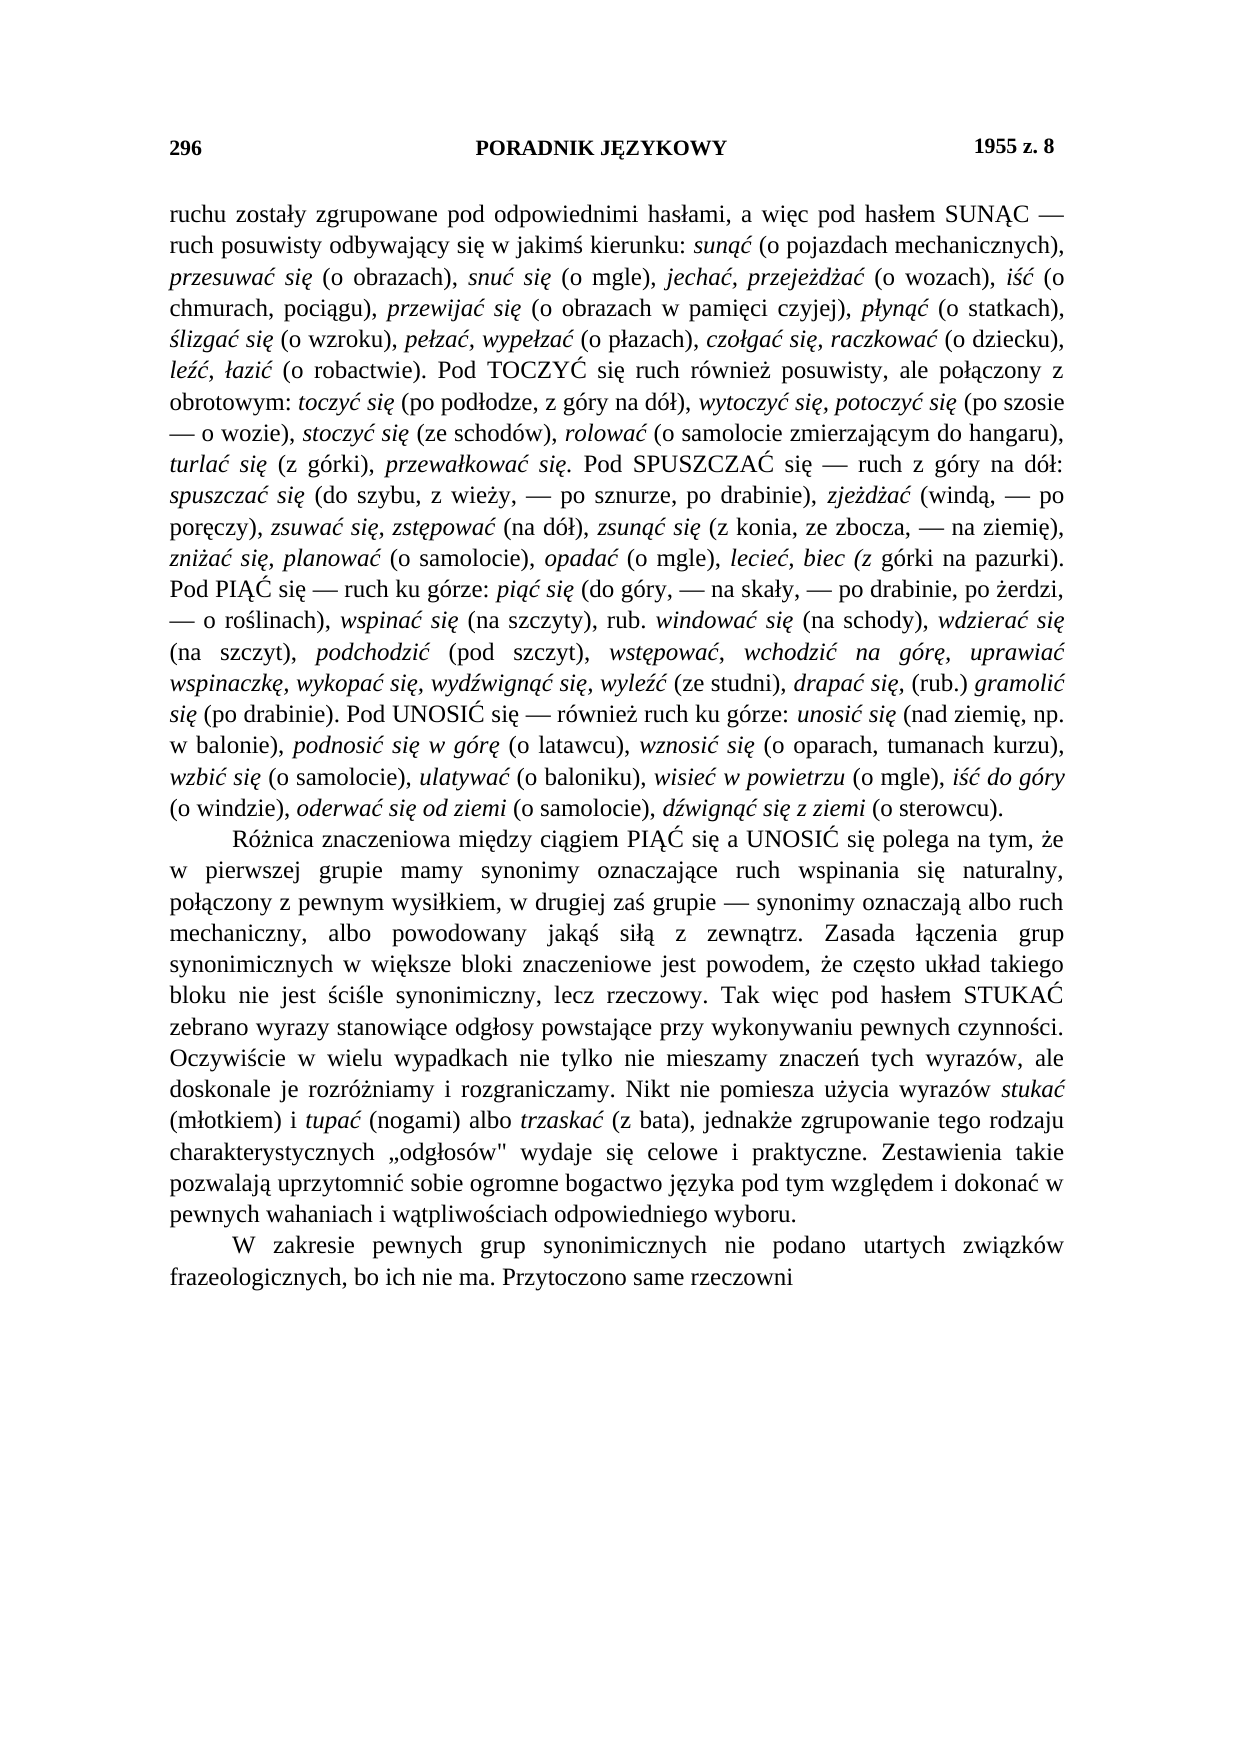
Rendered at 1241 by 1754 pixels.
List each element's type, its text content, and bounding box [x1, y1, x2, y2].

text 1955 z. 8 [973, 136, 1054, 158]
text PORADNIK JĘZYKOWY [475, 138, 728, 159]
text Różnica znaczeniowa między ciągiem PIĄĆ się a UNOSIĆ się polega na tym, że w pierwszej grupie mamy synonimy oznaczające ruch wspinania się naturalny, połączony z pewnym wysiłkiem, w drugiej zaś grupie — synonimy oznaczają albo ruch mechaniczny, albo powodowany jakąś siłą z zewnątrz. Zasada łączenia grup synonimicznych w większe bloki znaczeniowe jest powodem, że często układ takiego bloku nie jest ściśle synonimiczny, lecz rzeczowy. Tak więc pod hasłem STUKAĆ zebrano wyrazy stanowiące odgłosy powstające przy wykonywaniu pewnych czynności. Oczywiście w wielu wypadkach nie tylko nie mieszamy znaczeń tych wyrazów, ale doskonale je rozróżniamy i rozgraniczamy. Nikt nie pomiesza użycia wyrazów stukać (młotkiem) i tupać (nogami) albo trzaskać (z bata), jednakże zgrupowanie tego rodzaju charakterystycznych „odgłosów" wydaje się celowe i praktyczne. Zestawienia takie pozwalają uprzytomnić sobie ogromne bogactwo języka pod tym względem i dokonać w pewnych wahaniach i wątpliwościach odpowiedniego wyboru. [169, 823, 1065, 1229]
text W zakresie pewnych grup synonimicznych nie podano utartych związków frazeologicznych, bo ich nie ma. Przytoczono same rzeczowni [169, 1229, 1065, 1291]
text ruchu zostały zgrupowane pod odpowiednimi hasłami, a więc pod hasłem SUNĄC — ruch posuwisty odbywający się w jakimś kierunku: sunąć (o pojazdach mechanicznych), przesuwać się (o obrazach), snuć się (o mgle), jechać, przejeżdżać (o wozach), iść (o chmurach, pociągu), przewijać się (o obrazach w pamięci czyjej), płynąć (o statkach), ślizgać się (o wzroku), pełzać, wypełzać (o płazach), czołgać się, raczkować (o dziecku), leźć, łazić (o robactwie). Pod TOCZYĆ się ruch również posuwisty, ale połączony z obrotowym: toczyć się (po podłodze, z góry na dół), wytoczyć się, potoczyć się (po szosie — o wozie), stoczyć się (ze schodów), rolować (o samolocie zmierzającym do hangaru), turlać się (z górki), przewałkować się. Pod SPUSZCZAĆ się — ruch z góry na dół: spuszczać się (do szybu, z wieży, — po sznurze, po drabinie), zjeżdżać (windą, — po poręczy), zsuwać się, zstępować (na dół), zsunąć się (z konia, ze zbocza, — na ziemię), zniżać się, planować (o samolocie), opadać (o mgle), lecieć, biec (z górki na pazurki). Pod PIĄĆ się — ruch ku górze: piąć się (do góry, — na skały, — po drabinie, po żerdzi, — o roślinach), wspinać się (na szczyty), rub. windować się (na schody), wdzierać się (na szczyt), podchodzić (pod szczyt), wstępować, wchodzić na górę, uprawiać wspinaczkę, wykopać się, wydźwignąć się, wyleźć (ze studni), drapać się, (rub.) gramolić się (po drabinie). Pod UNOSIĆ się — również ruch ku górze: unosić się (nad ziemię, np. w balonie), podnosić się w górę (o latawcu), wznosić się (o oparach, tumanach kurzu), wzbić się (o samolocie), ulatywać (o baloniku), wisieć w powietrzu (o mgle), iść do góry (o windzie), oderwać się od ziemi (o samolocie), dźwignąć się z ziemi (o sterowcu). [169, 198, 1065, 823]
text 296 [169, 138, 202, 159]
